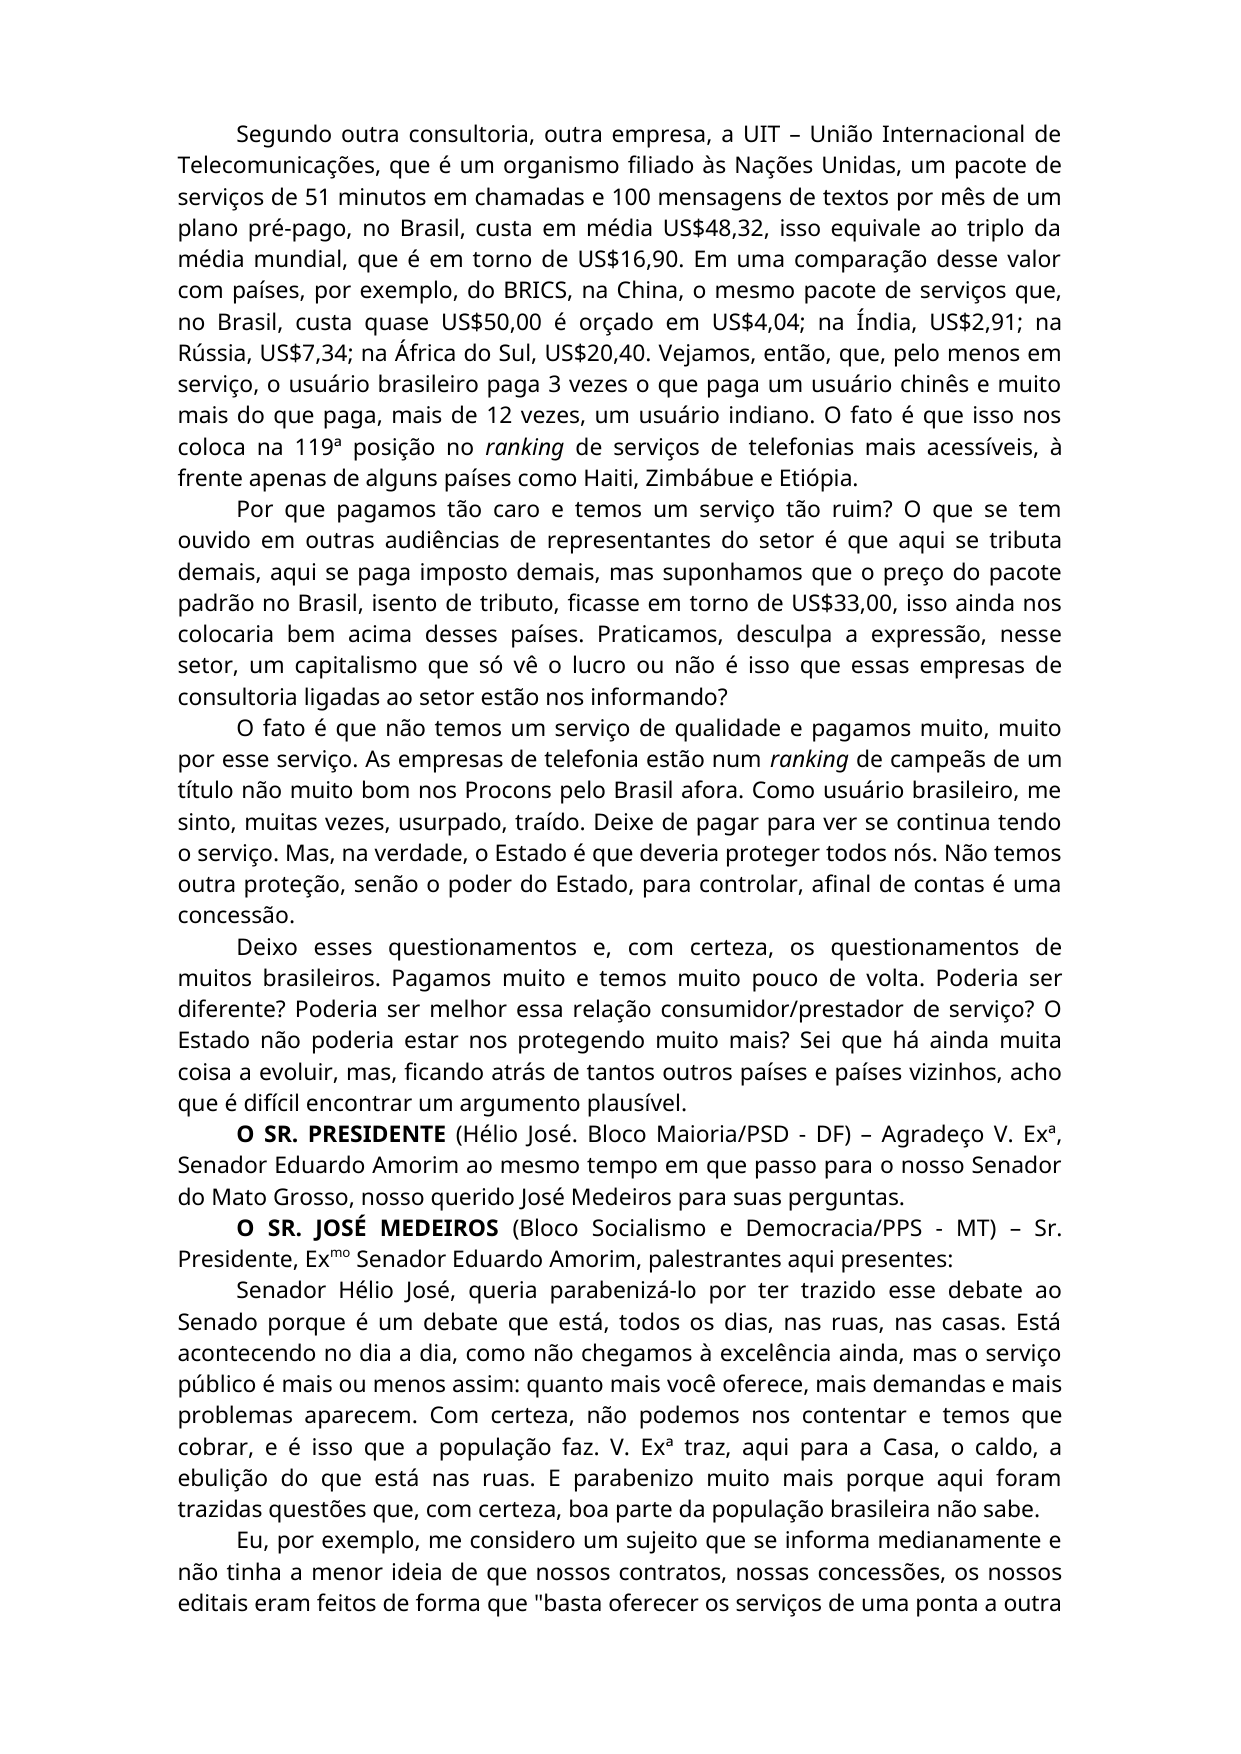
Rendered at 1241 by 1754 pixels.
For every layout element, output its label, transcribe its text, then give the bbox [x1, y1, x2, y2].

text O fato é que não temos um serviço de qualidade e pagamos muito, muito por esse serviço. As empresas de telefonia estão num ranking de campeãs de um título não muito bom nos Procons pelo Brasil afora. Como usuário brasileiro, me sinto, muitas vezes, usurpado, traído. Deixe de pagar para ver se continua tendo o serviço. Mas, na verdade, o Estado é que deveria proteger todos nós. Não temos outra proteção, senão o poder do Estado, para controlar, afinal de contas é uma concessão. [177, 712, 1063, 931]
text O SR. PRESIDENTE (Hélio José. Bloco Maioria/PSD - DF) – Agradeço V. Exª, Senador Eduardo Amorim ao mesmo tempo em que passo para o nosso Senador do Mato Grosso, nosso querido José Medeiros para suas perguntas. [177, 1118, 1063, 1212]
text Por que pagamos tão caro e temos um serviço tão ruim? O que se tem ouvido em outras audiências de representantes do setor é que aqui se tributa demais, aqui se paga imposto demais, mas suponhamos que o preço do pacote padrão no Brasil, isento de tributo, ficasse em torno de US$33,00, isso ainda nos colocaria bem acima desses países. Praticamos, desculpa a expressão, nesse setor, um capitalismo que só vê o lucro ou não é isso que essas empresas de consultoria ligadas ao setor estão nos informando? [177, 493, 1063, 712]
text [177, 1524, 1063, 1618]
text Deixo esses questionamentos e, com certeza, os questionamentos de muitos brasileiros. Pagamos muito e temos muito pouco de volta. Poderia ser diferente? Poderia ser melhor essa relação consumidor/prestador de serviço? O Estado não poderia estar nos protegendo muito mais? Sei que há ainda muita coisa a evoluir, mas, ficando atrás de tantos outros países e países vizinhos, acho que é difícil encontrar um argumento plausível. [177, 931, 1063, 1118]
text Senador Hélio José, queria parabenizá-lo por ter trazido esse debate ao Senado porque é um debate que está, todos os dias, nas ruas, nas casas. Está acontecendo no dia a dia, como não chegamos à excelência ainda, mas o serviço público é mais ou menos assim: quanto mais você oferece, mais demandas e mais problemas aparecem. Com certeza, não podemos nos contentar e temos que cobrar, e é isso que a população faz. V. Exª traz, aqui para a Casa, o caldo, a ebulição do que está nas ruas. E parabenizo muito mais porque aqui foram trazidas questões que, com certeza, boa parte da população brasileira não sabe. [177, 1274, 1063, 1524]
text O SR. JOSÉ MEDEIROS (Bloco Socialismo e Democracia/PPS - MT) – Sr. Presidente, Exmo Senador Eduardo Amorim, palestrantes aqui presentes: [177, 1212, 1063, 1274]
text Segundo outra consultoria, outra empresa, a UIT – União Internacional de Telecomunicações, que é um organismo filiado às Nações Unidas, um pacote de serviços de 51 minutos em chamadas e 100 mensagens de textos por mês de um plano pré-pago, no Brasil, custa em média US$48,32, isso equivale ao triplo da média mundial, que é em torno de US$16,90. Em uma comparação desse valor com países, por exemplo, do BRICS, na China, o mesmo pacote de serviços que, no Brasil, custa quase US$50,00 é orçado em US$4,04; na Índia, US$2,91; na Rússia, US$7,34; na África do Sul, US$20,40. Vejamos, então, que, pelo menos em serviço, o usuário brasileiro paga 3 vezes o que paga um usuário chinês e muito mais do que paga, mais de 12 vezes, um usuário indiano. O fato é que isso nos coloca na 119ª posição no ranking de serviços de telefonias mais acessíveis, à frente apenas de alguns países como Haiti, Zimbábue e Etiópia. [177, 118, 1063, 493]
